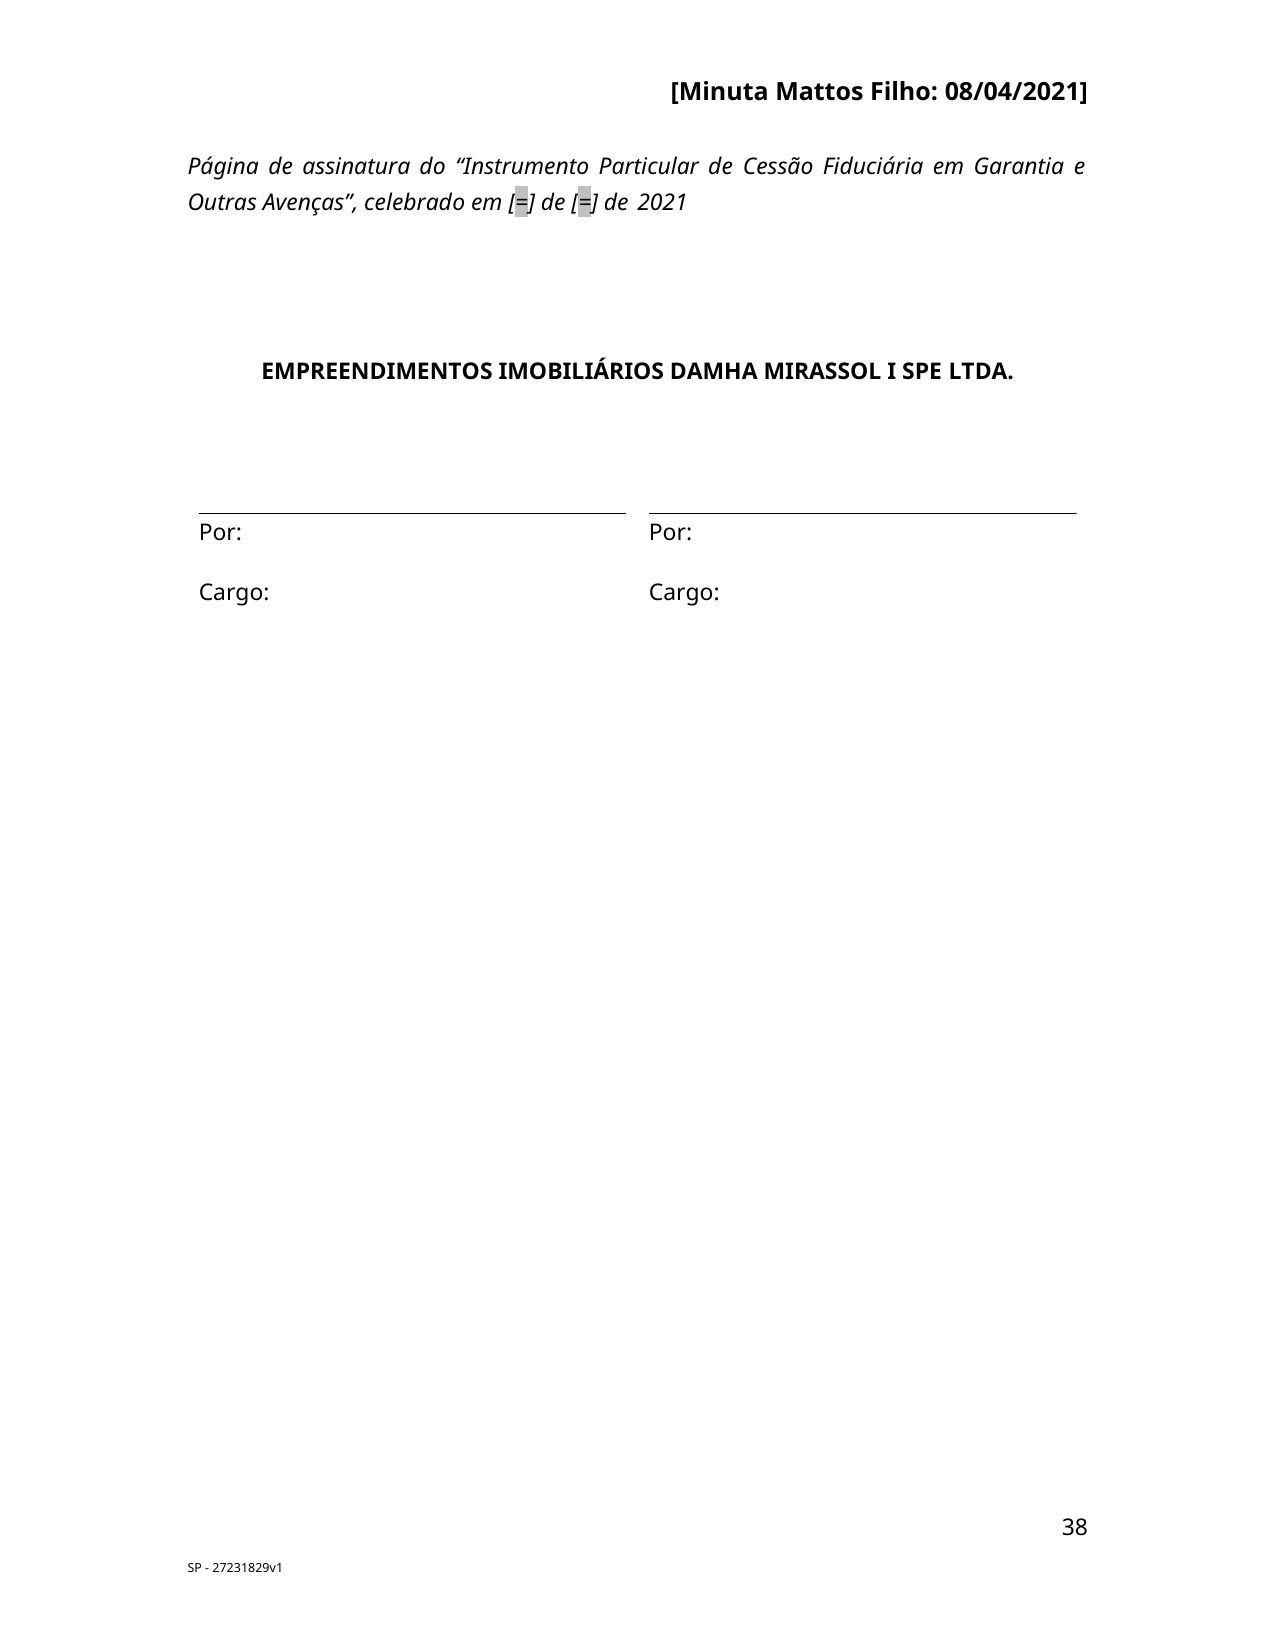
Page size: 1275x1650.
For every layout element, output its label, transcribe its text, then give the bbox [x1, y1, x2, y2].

text Página de assinatura do “Instrumento Particular de Cessão Fiduciária em Garantia e Outras Avenças”, celebrado em [=] de [=] de 2021 [187, 150, 1088, 217]
table_cell Cargo: [638, 576, 1088, 637]
table_header Por: [187, 513, 637, 576]
text EMPREENDIMENTOS IMOBILIÁRIOS DAMHA MIRASSOL I SPE LTDA. [187, 355, 1088, 386]
table_cell Cargo: [187, 576, 637, 637]
table_header Por: [638, 513, 1088, 576]
